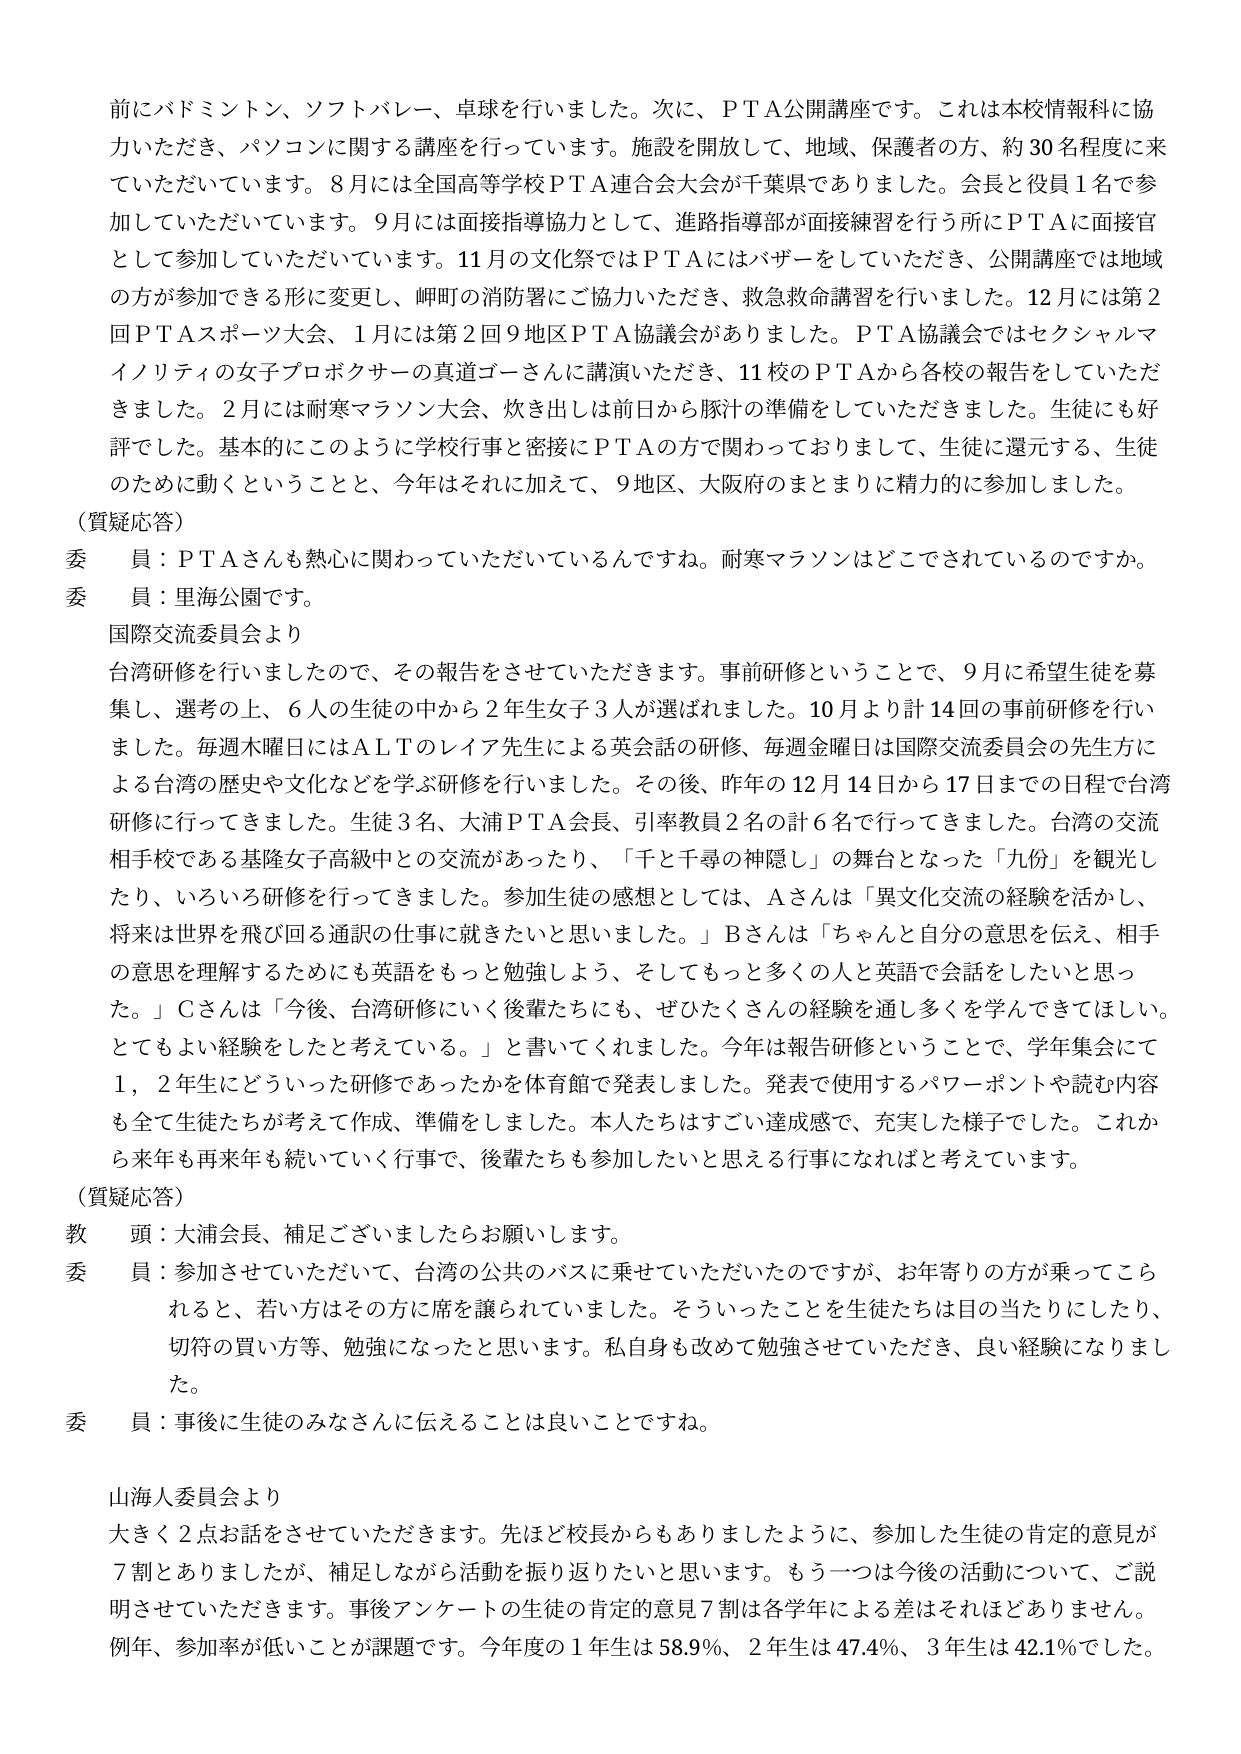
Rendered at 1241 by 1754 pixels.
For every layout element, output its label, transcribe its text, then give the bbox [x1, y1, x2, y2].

text 教 頭：大浦会長、補足ございましたらお願いします。 [65, 1214, 1175, 1252]
text 国際交流委員会より [65, 614, 1175, 652]
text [65, 89, 1175, 502]
text 委 員：ＰＴＡさんも熱心に関わっていただいているんですね。耐寒マラソンはどこでされているのですか。 [65, 539, 1175, 577]
text 台湾研修を行いましたので、その報告をさせていただきます。事前研修ということで、９月に希望生徒を募集し、選考の上、６人の生徒の中から２年生女子３人が選ばれました。10月より計14回の事前研修を行いました。毎週木曜日にはＡＬＴのレイア先生による英会話の研修、毎週金曜日は国際交流委員会の先生方による台湾の歴史や文化などを学ぶ研修を行いました。その後、昨年の12月14日から17日までの日程で台湾研修に行ってきました。生徒３名、大浦ＰＴＡ会長、引率教員２名の計６名で行ってきました。台湾の交流相手校である基隆女子高級中との交流があったり、「千と千尋の神隠し」の舞台となった「九份」を観光したり、いろいろ研修を行ってきました。参加生徒の感想としては、Ａさんは「異文化交流の経験を活かし、将来は世界を飛び回る通訳の仕事に就きたいと思いました。」Ｂさんは「ちゃんと自分の意思を伝え、相手の意思を理解するためにも英語をもっと勉強しよう、そしてもっと多くの人と英語で会話をしたいと思った。」Ｃさんは「今後、台湾研修にいく後輩たちにも、ぜひたくさんの経験を通し多くを学んできてほしい。とてもよい経験をしたと考えている。」と書いてくれました。今年は報告研修ということで、学年集会にて１，２年生にどういった研修であったかを体育館で発表しました。発表で使用するパワーポントや読む内容も全て生徒たちが考えて作成、準備をしました。本人たちはすごい達成感で、充実した様子でした。これから来年も再来年も続いていく行事で、後輩たちも参加したいと思える行事になればと考えています。 [65, 652, 1175, 1177]
text （質疑応答） [65, 502, 1175, 539]
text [65, 1514, 1175, 1664]
text 委 員：里海公園です。 [65, 577, 1175, 614]
text 委 員：事後に生徒のみなさんに伝えることは良いことですね。 [65, 1402, 1175, 1439]
text （質疑応答） [65, 1177, 1175, 1214]
text 委 員：参加させていただいて、台湾の公共のバスに乗せていただいたのですが、お年寄りの方が乗ってこられると、若い方はその方に席を譲られていました。そういったことを生徒たちは目の当たりにしたり、切符の買い方等、勉強になったと思います。私自身も改めて勉強させていただき、良い経験になりました。 [65, 1252, 1175, 1402]
text 山海人委員会より [65, 1477, 1175, 1514]
